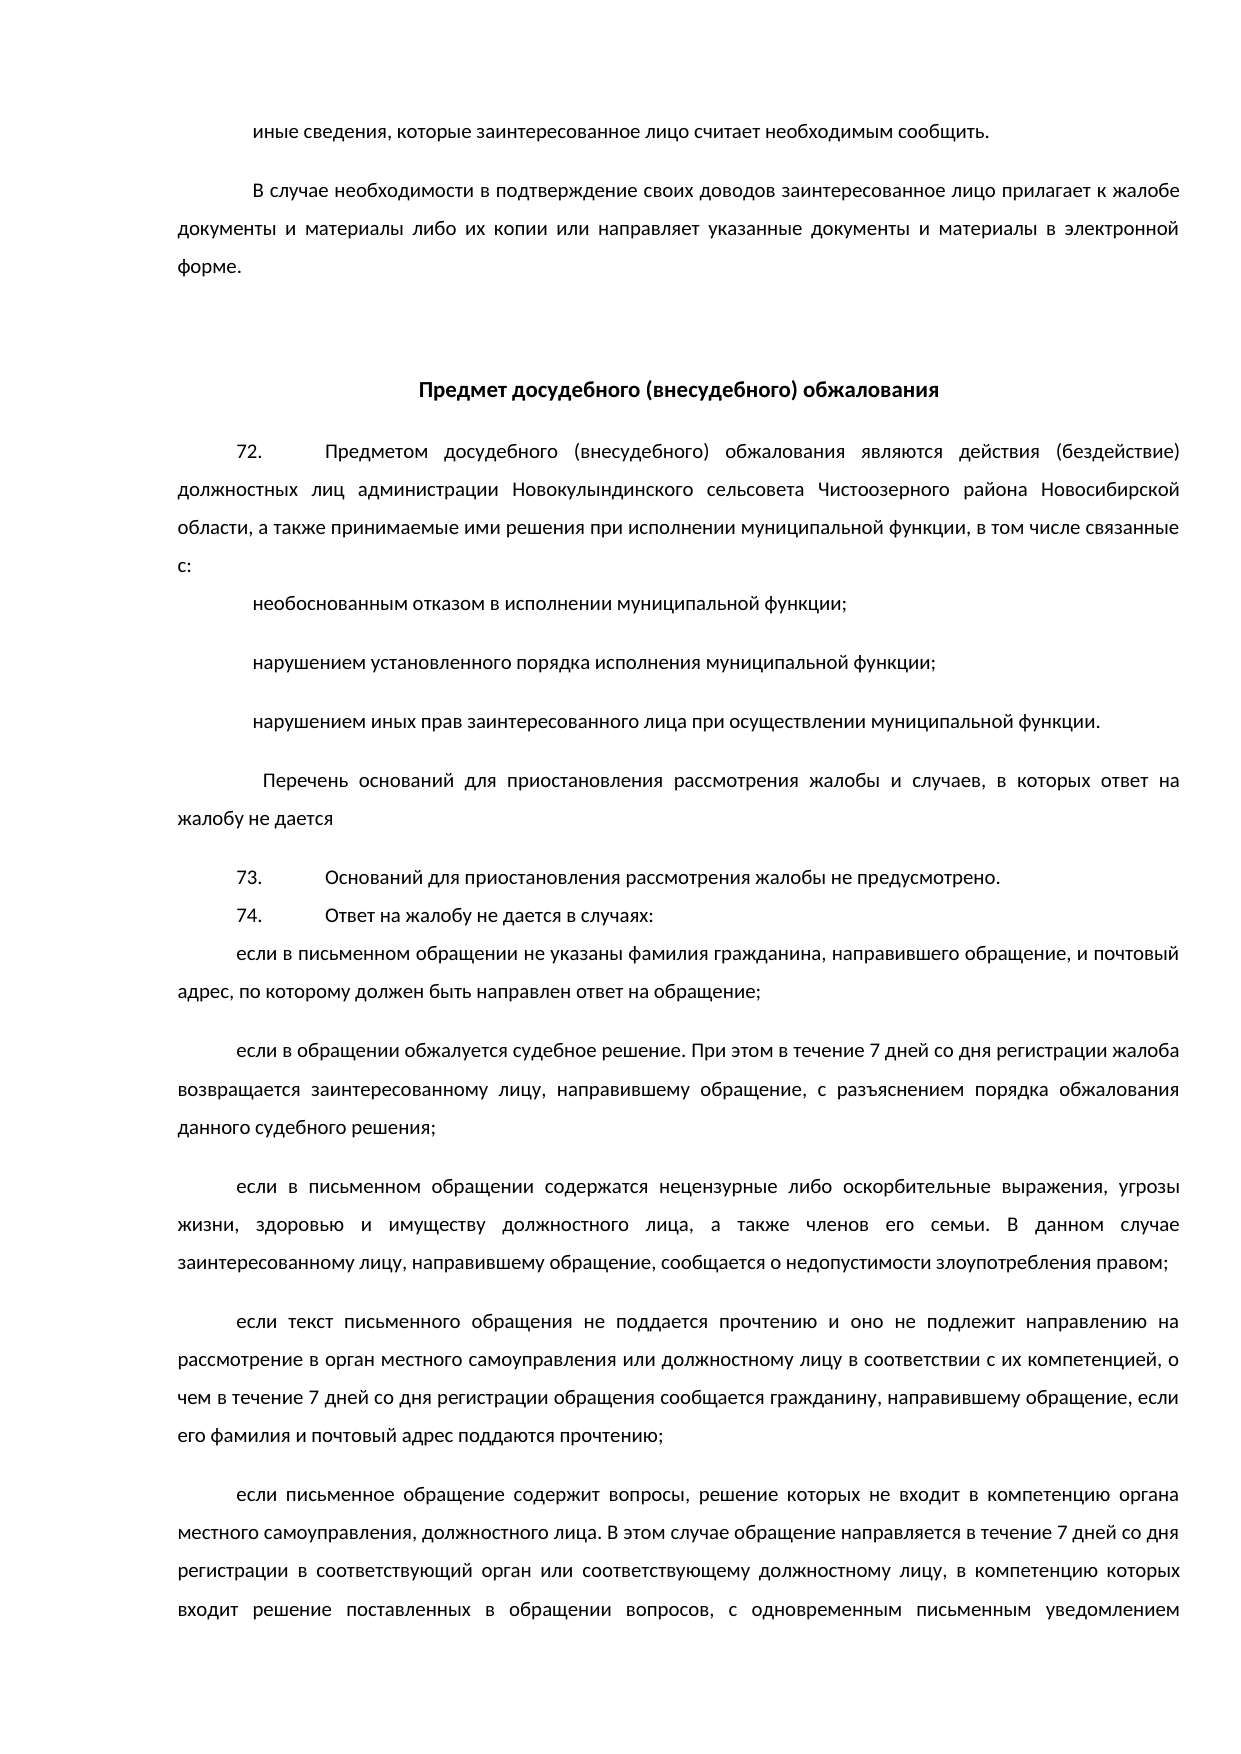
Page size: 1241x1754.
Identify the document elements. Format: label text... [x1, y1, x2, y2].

text если в письменном обращении не указаны фамилия гражданина, направившего обращение, и почтовый адрес, по которому должен быть направлен ответ на обращение; [177, 941, 1181, 1004]
text Перечень оснований для приостановления рассмотрения жалобы и случаев, в которых ответ на жалобу не дается [177, 767, 1181, 831]
text В случае необходимости в подтверждение своих доводов заинтересованное лицо прилагает к жалобе документы и материалы либо их копии или направляет указанные документы и материалы в электронной форме. [177, 177, 1181, 279]
text Предмет досудебного (внесудебного) обжалования [177, 375, 1181, 403]
text иные сведения, которые заинтересованное лицо считает необходимым сообщить. [177, 118, 1181, 143]
text нарушением установленного порядка исполнения муниципальной функции; [177, 649, 1181, 675]
list Оснований для приостановления рассмотрения жалобы не предусмотрено. [177, 864, 1181, 890]
text если текст письменного обращения не поддается прочтению и оно не подлежит направлению на рассмотрение в орган местного самоуправления или должностному лицу в соответствии с их компетенцией, о чем в течение 7 дней со дня регистрации обращения сообщается гражданину, направившему обращение, если его фамилия и почтовый адрес поддаются прочтению; [177, 1308, 1181, 1448]
text нарушением иных прав заинтересованного лица при осуществлении муниципальной функции. [177, 708, 1181, 734]
text необоснованным отказом в исполнении муниципальной функции; [177, 590, 1181, 616]
list Предметом досудебного (внесудебного) обжалования являются действия (бездействие) должностных лиц администрации Новокулындинского сельсовета Чистоозерного района Новосибирской области, а также принимаемые ими решения при исполнении муниципальной функции, в том числе связанные с: [177, 438, 1181, 578]
list Ответ на жалобу не дается в случаях: [177, 902, 1181, 928]
text если в письменном обращении содержатся нецензурные либо оскорбительные выражения, угрозы жизни, здоровью и имуществу должностного лица, а также членов его семьи. В данном случае заинтересованному лицу, направившему обращение, сообщается о недопустимости злоупотребления правом; [177, 1173, 1181, 1274]
text если в обращении обжалуется судебное решение. При этом в течение 7 дней со дня регистрации жалоба возвращается заинтересованному лицу, направившему обращение, с разъяснением порядка обжалования данного судебного решения; [177, 1038, 1181, 1139]
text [177, 1481, 1181, 1621]
